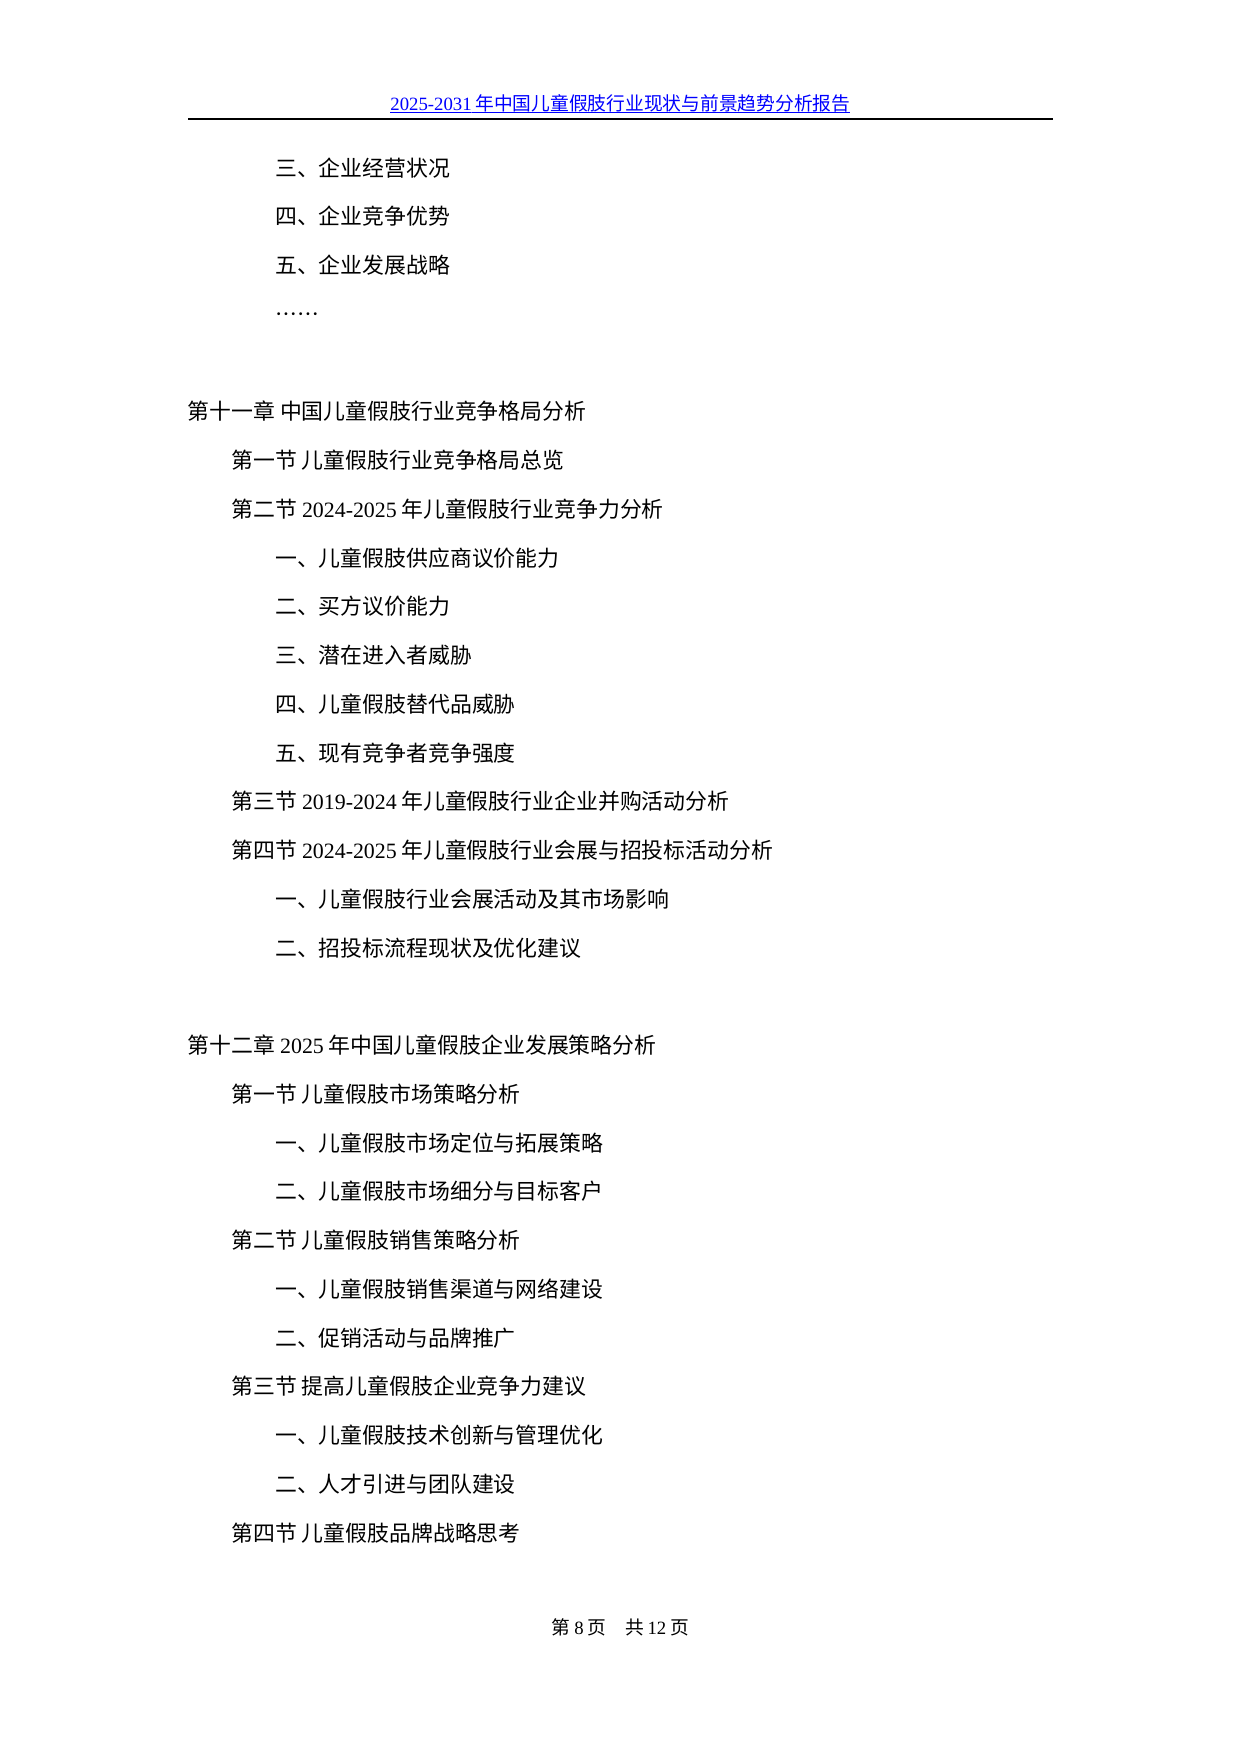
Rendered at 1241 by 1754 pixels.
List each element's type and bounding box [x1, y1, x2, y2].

text [187, 150, 1053, 1548]
